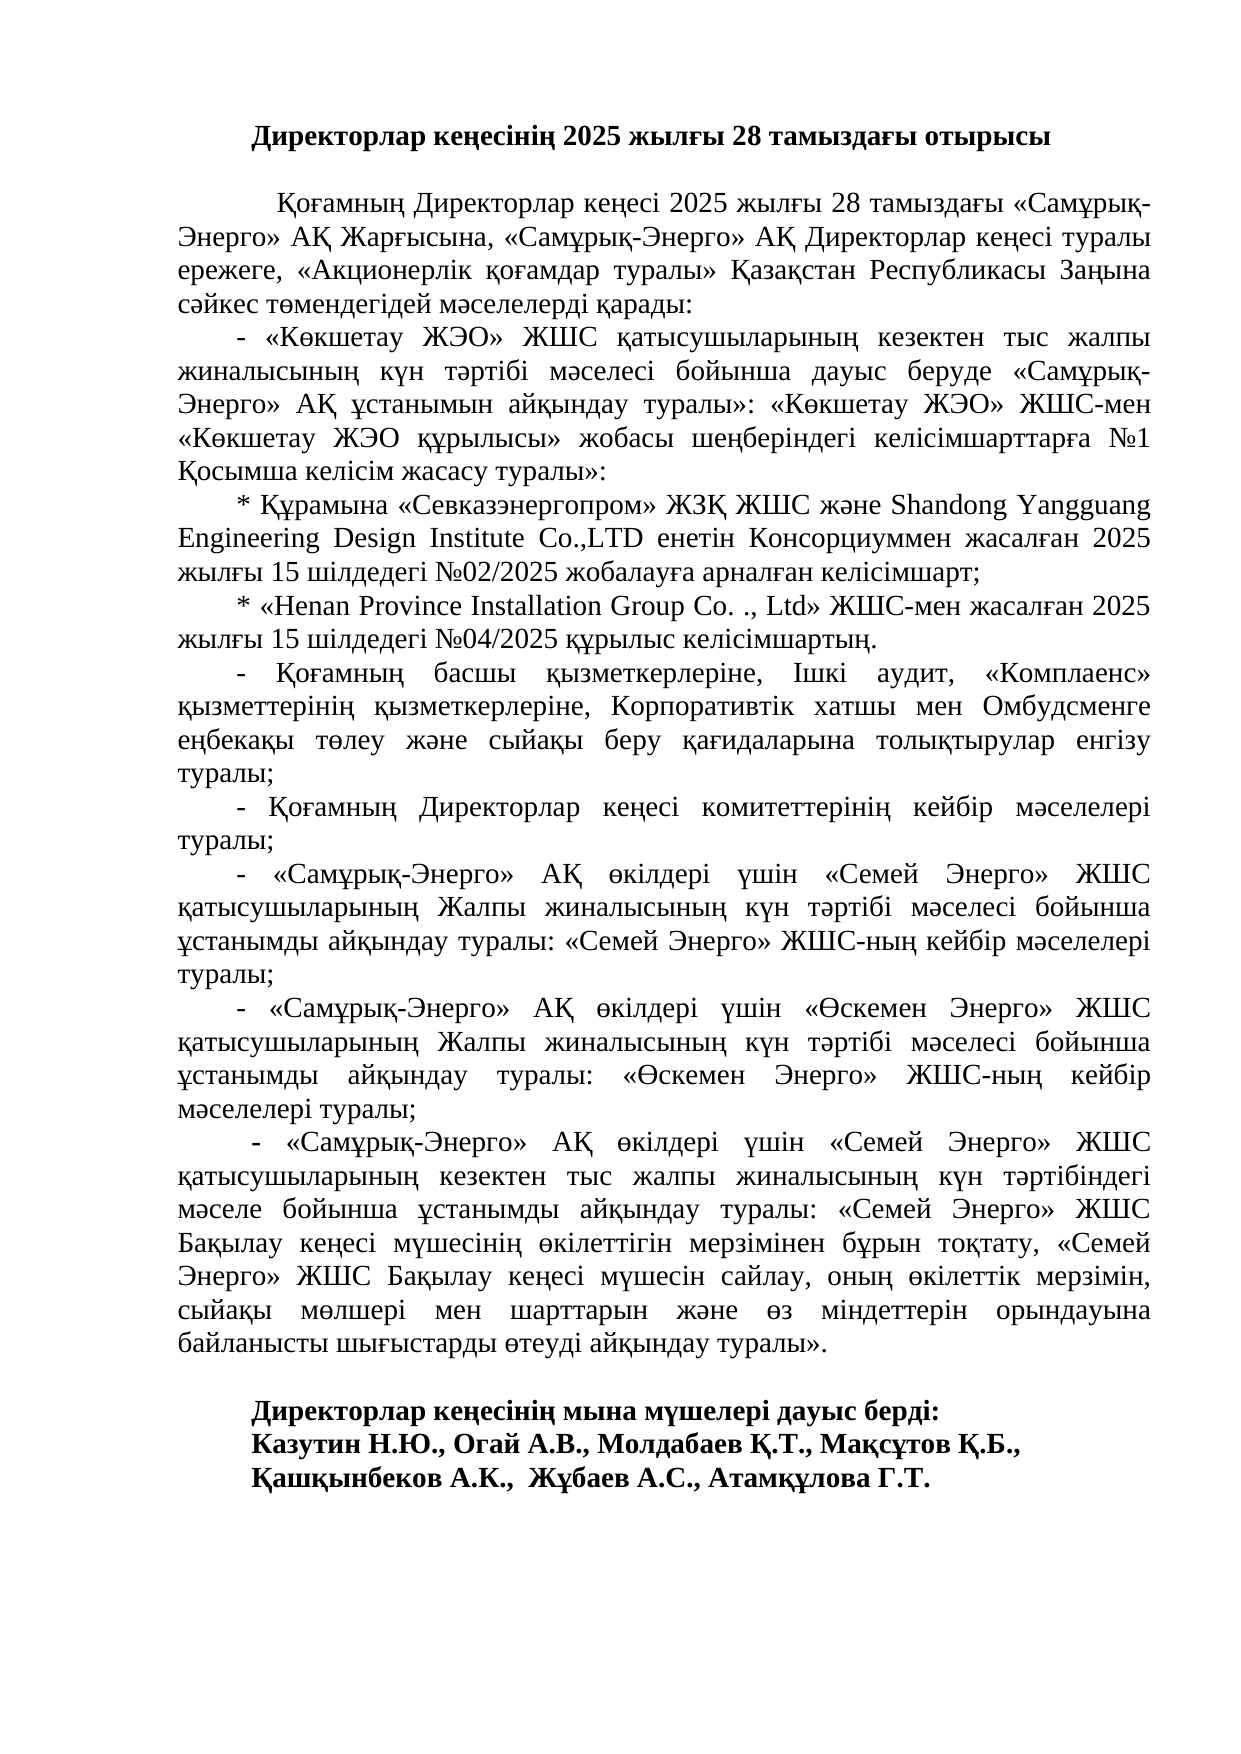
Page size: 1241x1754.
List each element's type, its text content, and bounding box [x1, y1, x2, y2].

text - «Самұрық-Энерго» АҚ өкілдері үшін «Семей Энерго» ЖШС қатысушыларының кезектен тыс жалпы жиналысының күн тәртібіндегі мәселе бойынша ұстанымды айқындау туралы: «Семей Энерго» ЖШС Бақылау кеңесі мүшесінің өкілеттігін мерзімінен бұрын тоқтату, «Семей Энерго» ЖШС Бақылау кеңесі мүшесін сайлау, оның өкілеттік мерзімін, сыйақы мөлшері мен шарттарын және өз міндеттерін орындауына байланысты шығыстарды өтеуді айқындау туралы». [177, 1124, 1152, 1359]
text - Қоғамның басшы қызметкерлеріне, Ішкі аудит, «Комплаенс» қызметтерінің қызметкерлеріне, Корпоративтік хатшы мен Омбудсменге еңбекақы төлеу және сыйақы беру қағидаларына толықтырулар енгізу туралы; [177, 655, 1152, 789]
text Директорлар кеңесінің мына мүшелері дауыс берді: [177, 1393, 1152, 1426]
text - «Көкшетау ЖЭО» ЖШС қатысушыларының кезектен тыс жалпы жиналысының күн тәртібі мәселесі бойынша дауыс беруде «Самұрық-Энерго» АҚ ұстанымын айқындау туралы»: «Көкшетау ЖЭО» ЖШС-мен «Көкшетау ЖЭО құрылысы» жобасы шеңберіндегі келісімшарттарға №1 Қосымша келісім жасасу туралы»: [177, 319, 1152, 487]
text - «Самұрық-Энерго» АҚ өкілдері үшін «Семей Энерго» ЖШС қатысушыларының Жалпы жиналысының күн тәртібі мәселесі бойынша ұстанымды айқындау туралы: «Семей Энерго» ЖШС-ның кейбір мәселелері туралы; [177, 856, 1152, 990]
text Қашқынбеков А.К., Жұбаев А.С., Атамқұлова Г.Т. [177, 1460, 1152, 1493]
text Казутин Н.Ю., Огай А.В., Молдабаев Қ.Т., Мақсұтов Қ.Б., [177, 1426, 1152, 1460]
text - Қоғамның Директорлар кеңесі комитеттерінің кейбір мәселелері туралы; [177, 789, 1152, 856]
text Қоғамның Директорлар кеңесі 2025 жылғы 28 тамыздағы «Самұрық-Энерго» АҚ Жарғысына, «Самұрық-Энерго» АҚ Директорлар кеңесі туралы ережеге, «Акционерлік қоғамдар туралы» Қазақстан Республикасы Заңына сәйкес төмендегідей мәселелерді қарады: [177, 185, 1152, 319]
text - «Самұрық-Энерго» АҚ өкілдері үшін «Өскемен Энерго» ЖШС қатысушыларының Жалпы жиналысының күн тәртібі мәселесі бойынша ұстанымды айқындау туралы: «Өскемен Энерго» ЖШС-ның кейбір мәселелері туралы; [177, 990, 1152, 1124]
text * «Henan Province Installation Group Co. ., Ltd» ЖШС-мен жасалған 2025 жылғы 15 шілдедегі №04/2025 құрылыс келісімшартың. [177, 588, 1152, 655]
text Директорлар кеңесінің 2025 жылғы 28 тамыздағы отырысы [177, 118, 1152, 152]
text * Құрамына «Севказэнергопром» ЖЗҚ ЖШС және Shandong Yangguang Engineering Design Institute Co.,LTD енетін Консорциуммен жасалған 2025 жылғы 15 шілдедегі №02/2025 жобалауға арналған келісімшарт; [177, 487, 1152, 588]
